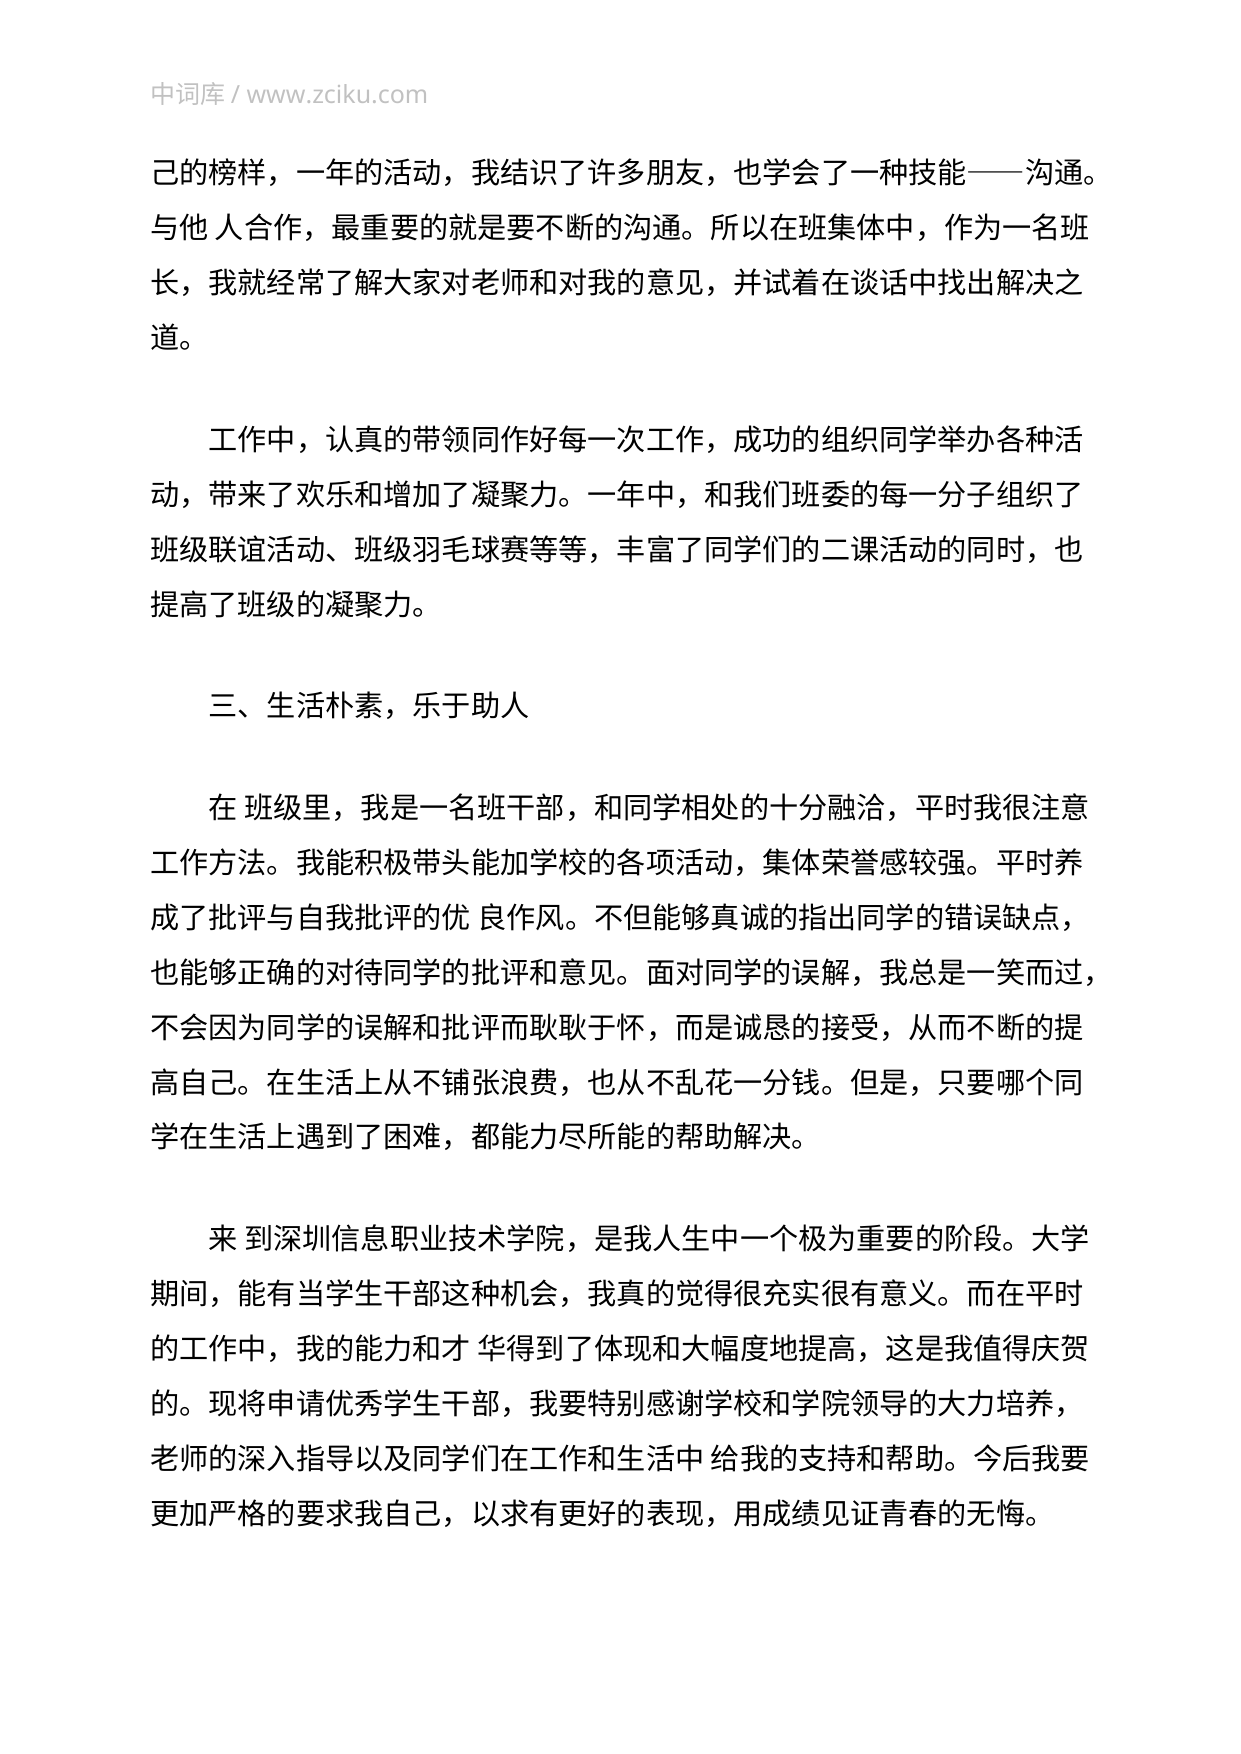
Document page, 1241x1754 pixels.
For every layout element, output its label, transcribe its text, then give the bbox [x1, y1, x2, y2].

text 三、生活朴素，乐于助人 [150, 683, 1090, 725]
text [150, 150, 1090, 357]
text 在 班级里，我是一名班干部，和同学相处的十分融洽，平时我很注意工作方法。我能积极带头能加学校的各项活动，集体荣誉感较强。平时养成了批评与自我批评的优 良作风。不但能够真诚的指出同学的错误缺点，也能够正确的对待同学的批评和意见。面对同学的误解，我总是一笑而过，不会因为同学的误解和批评而耿耿于怀，而是诚恳的接受，从而不断的提高自己。在生活上从不铺张浪费，也从不乱花一分钱。但是，只要哪个同学在生活上遇到了困难，都能力尽所能的帮助解决。 [150, 785, 1090, 1156]
text 来 到深圳信息职业技术学院，是我人生中一个极为重要的阶段。大学期间，能有当学生干部这种机会，我真的觉得很充实很有意义。而在平时的工作中，我的能力和才 华得到了体现和大幅度地提高，这是我值得庆贺的。现将申请优秀学生干部，我要特别感谢学校和学院领导的大力培养，老师的深入指导以及同学们在工作和生活中 给我的支持和帮助。今后我要更加严格的要求我自己，以求有更好的表现，用成绩见证青春的无悔。 [150, 1216, 1090, 1533]
text 工作中，认真的带领同作好每一次工作，成功的组织同学举办各种活动，带来了欢乐和增加了凝聚力。一年中，和我们班委的每一分子组织了班级联谊活动、班级羽毛球赛等等，丰富了同学们的二课活动的同时，也提高了班级的凝聚力。 [150, 416, 1090, 623]
